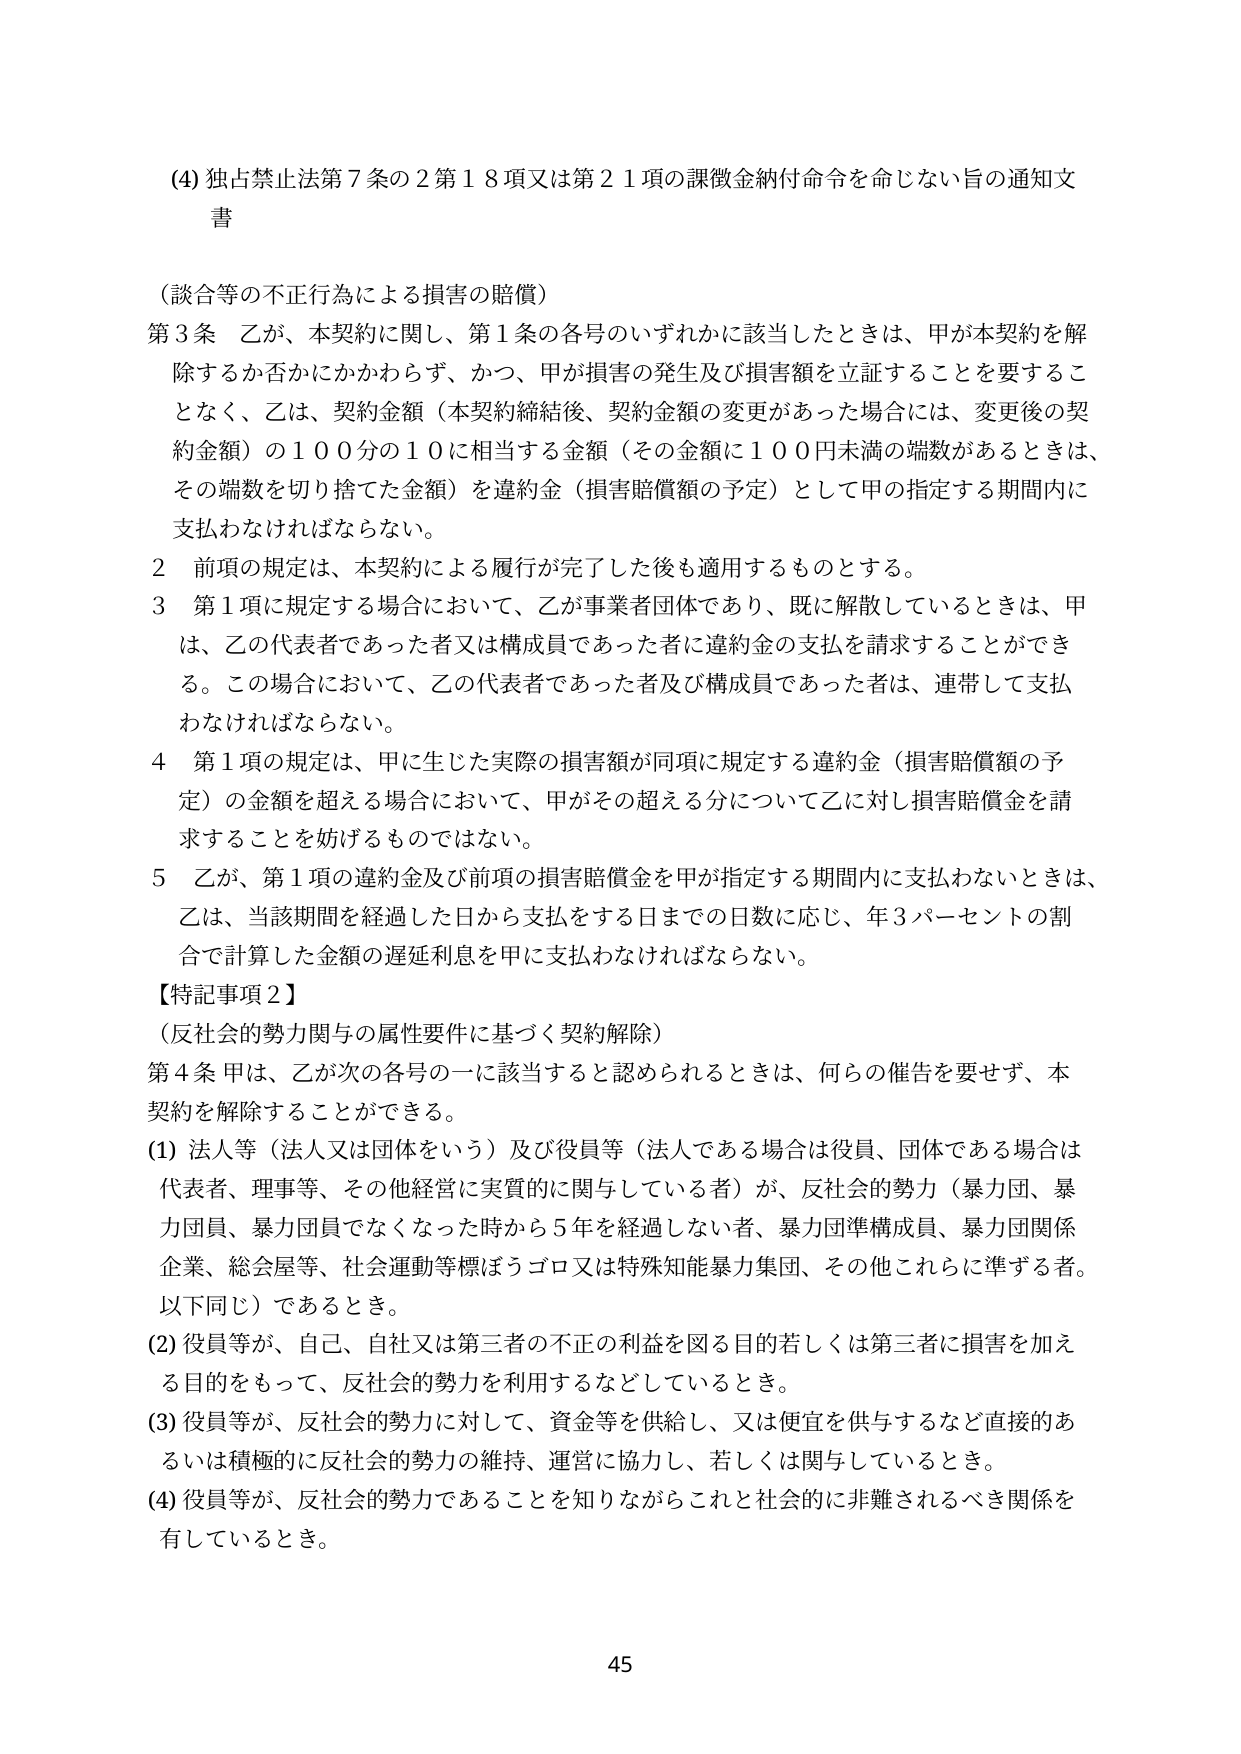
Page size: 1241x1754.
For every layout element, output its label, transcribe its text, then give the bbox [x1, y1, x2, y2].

text （談合等の不正行為による損害の賠償） [148, 275, 1092, 313]
text (2) 役員等が、自己、自社又は第三者の不正の利益を図る目的若しくは第三者に損害を加える目的をもって、反社会的勢力を利用するなどしているとき。 [148, 1324, 1092, 1401]
text (3) 役員等が、反社会的勢力に対して、資金等を供給し、又は便宜を供与するなど直接的あるいは積極的に反社会的勢力の維持、運営に協力し、若しくは関与しているとき。 [148, 1401, 1092, 1479]
text ５ 乙が、第１項の違約金及び前項の損害賠償金を甲が指定する期間内に支払わないときは、乙は、当該期間を経過した日から支払をする日までの日数に応じ、年３パーセントの割合で計算した金額の遅延利息を甲に支払わなければならない。 [148, 857, 1092, 974]
text （反社会的勢力関与の属性要件に基づく契約解除） [148, 1013, 1092, 1052]
text 第３条 乙が、本契約に関し、第１条の各号のいずれかに該当したときは、甲が本契約を解除するか否かにかかわらず、かつ、甲が損害の発生及び損害額を立証することを要することなく、乙は、契約金額（本契約締結後、契約金額の変更があった場合には、変更後の契約金額）の１００分の１０に相当する金額（その金額に１００円未満の端数があるときは、その端数を切り捨てた金額）を違約金（損害賠償額の予定）として甲の指定する期間内に支払わなければならない。 [148, 313, 1092, 547]
text ３ 第１項に規定する場合において、乙が事業者団体であり、既に解散しているときは、甲は、乙の代表者であった者又は構成員であった者に違約金の支払を請求することができる。この場合において、乙の代表者であった者及び構成員であった者は、連帯して支払わなければならない。 [148, 586, 1092, 741]
text 第４条 甲は、乙が次の各号の一に該当すると認められるときは、何らの催告を要せず、本契約を解除することができる。 [148, 1052, 1092, 1129]
text (4) 役員等が、反社会的勢力であることを知りながらこれと社会的に非難されるべき関係を有しているとき。 [148, 1479, 1092, 1557]
text (1) 法人等（法人又は団体をいう）及び役員等（法人である場合は役員、団体である場合は代表者、理事等、その他経営に実質的に関与している者）が、反社会的勢力（暴力団、暴力団員、暴力団員でなくなった時から５年を経過しない者、暴力団準構成員、暴力団関係企業、総会屋等、社会運動等標ぼうゴロ又は特殊知能暴力集団、その他これらに準ずる者。以下同じ）であるとき。 [148, 1129, 1092, 1324]
text 【特記事項２】 [148, 974, 1092, 1013]
text ２ 前項の規定は、本契約による履行が完了した後も適用するものとする。 [148, 547, 1092, 586]
text ４ 第１項の規定は、甲に生じた実際の損害額が同項に規定する違約金（損害賠償額の予定）の金額を超える場合において、甲がその超える分について乙に対し損害賠償金を請求することを妨げるものではない。 [148, 741, 1092, 857]
text (4) 独占禁止法第７条の２第１８項又は第２１項の課徴金納付命令を命じない旨の通知文書 [148, 158, 1092, 236]
